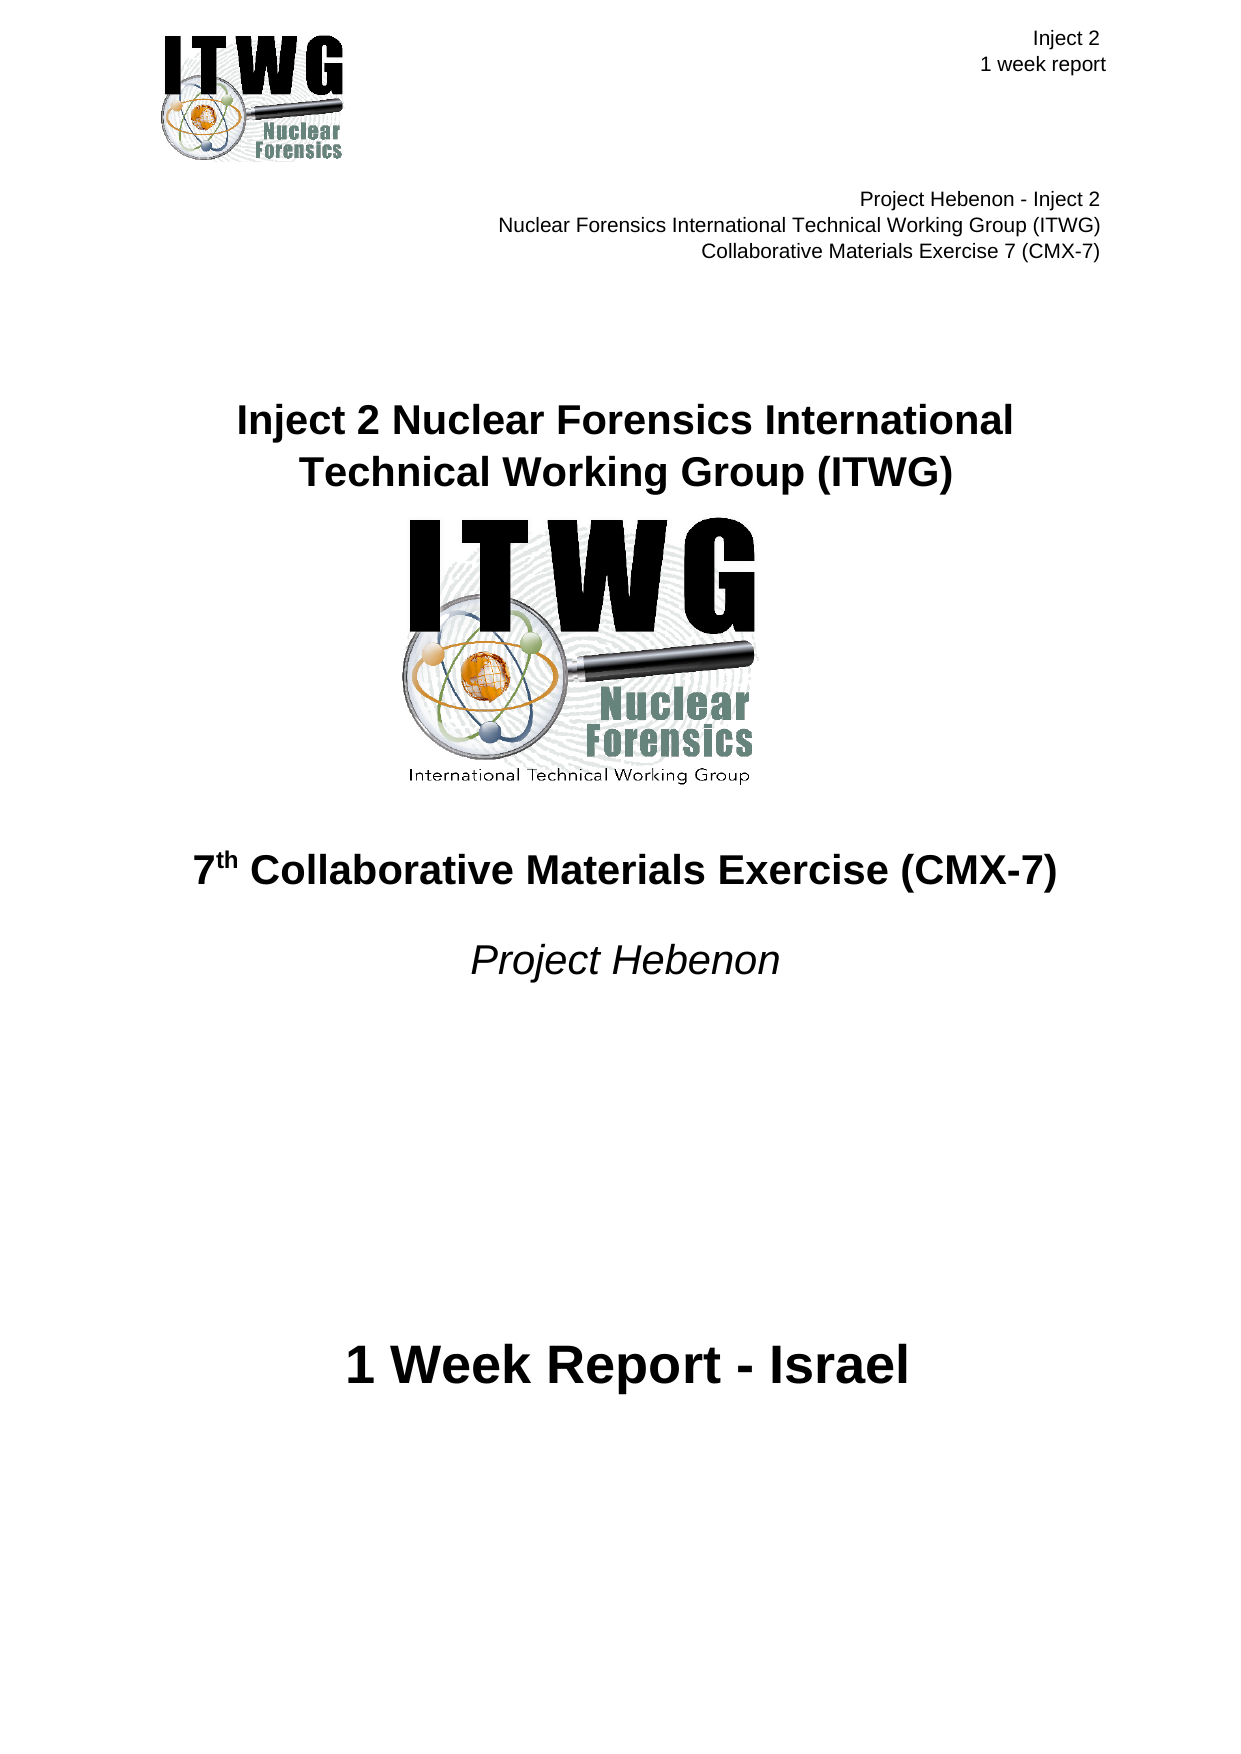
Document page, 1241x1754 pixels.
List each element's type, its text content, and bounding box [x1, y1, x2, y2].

text Collaborative Materials Exercise 7 (CMX-7) [150, 238, 1101, 262]
picture [158, 25, 355, 162]
text Nuclear Forensics International Technical Working Group (ITWG) [150, 213, 1101, 237]
subtitle Inject 2 Nuclear Forensics International Technical Working Group (ITWG) [163, 396, 1088, 495]
text Project Hebenon [150, 936, 1101, 983]
subtitle 7th Collaborative Materials Exercise (CMX-7) [163, 846, 1088, 893]
text 1 Week Report - Israel [150, 1332, 1106, 1395]
picture [397, 498, 779, 785]
text Project Hebenon - Inject 2 [150, 187, 1101, 211]
